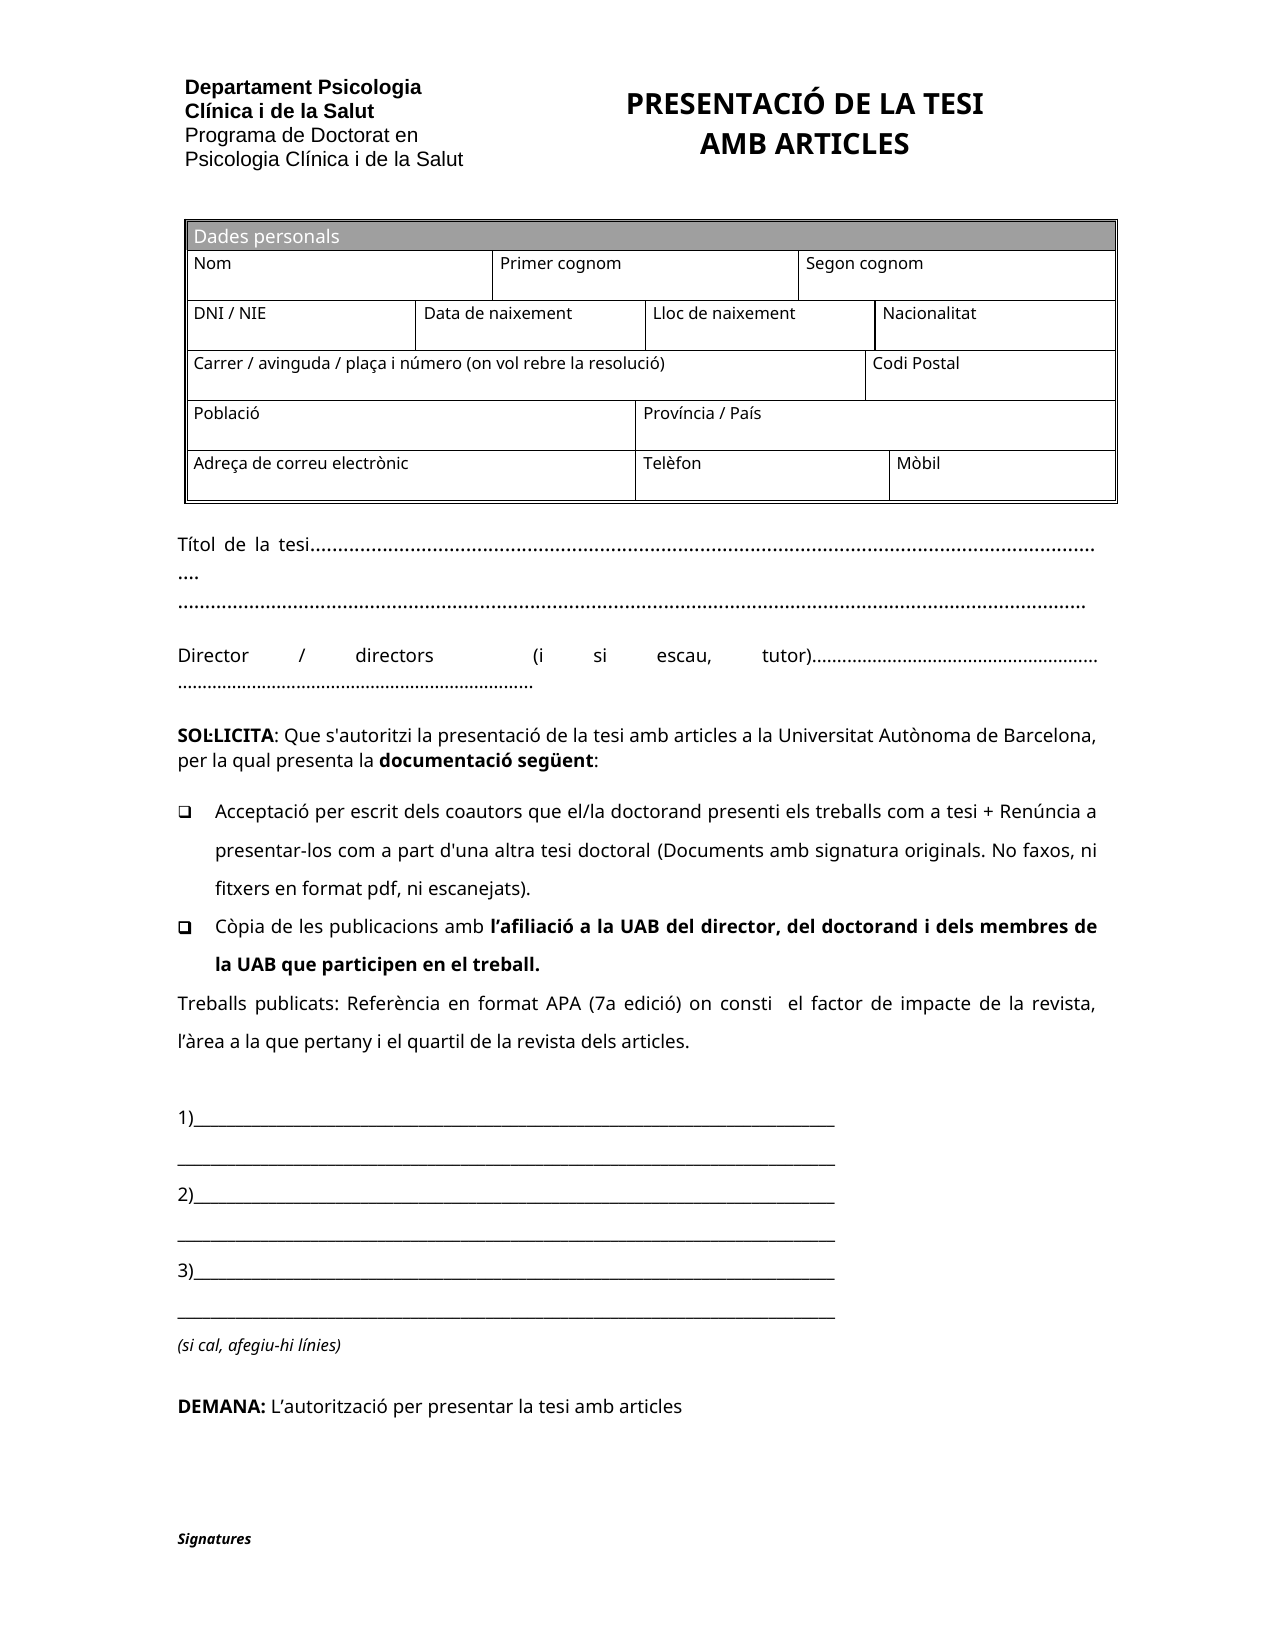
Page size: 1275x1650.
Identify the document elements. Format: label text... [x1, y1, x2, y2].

table_header Dades personals [188, 222, 1115, 250]
table_cell Telèfon [636, 451, 889, 500]
text Signatures [177, 1528, 1098, 1548]
table_cell DNI / NIE [188, 301, 415, 350]
table_cell Segon cognom [799, 251, 1115, 300]
text 2)_____________________________________________________________________________ [177, 1181, 1098, 1207]
table_cell Població [188, 401, 635, 450]
table_cell Carrer / avinguda / plaça i número (on vol rebre la resolució) [188, 351, 865, 400]
table_cell Mòbil [890, 451, 1115, 500]
table_cell Lloc de naixement [646, 301, 874, 350]
text _______________________________________________________________________________ [177, 1219, 1098, 1245]
text ………………………………………………....................................………………………………………………………………… [177, 586, 1098, 614]
text Treballs publicats: Referència en format APA (7a edició) on consti el factor de impacte de la revista, l’àrea a la que pertany i el quartil de la revista dels articles. [177, 990, 1098, 1054]
text 1)_____________________________________________________________________________ [177, 1105, 1098, 1130]
table_cell Data de naixement [416, 301, 645, 350]
text _______________________________________________________________________________ [177, 1296, 1098, 1321]
text SOL·LICITA: Que s'autoritzi la presentació de la tesi amb articles a la Universitat Autònoma de Barcelona, per la qual presenta la documentació següent: [177, 722, 1098, 773]
text Títol de la tesi.............................................................................................................................................…. [177, 529, 1098, 586]
text _______________________________________________________________________________ [177, 1143, 1098, 1168]
table_cell Primer cognom [493, 251, 798, 300]
text (si cal, afegiu-hi línies) [177, 1334, 1098, 1357]
table_cell Nacionalitat [876, 301, 1115, 350]
text Director / directors (i si escau, tutor).........................................................……………………………………………………………... [177, 643, 1098, 694]
table_cell Codi Postal [866, 351, 1115, 400]
list Còpia de les publicacions amb l’afiliació a la UAB del director, del doctorand i dels membres de la UAB que participen en el treball. [177, 913, 1098, 977]
text 3)_____________________________________________________________________________ [177, 1258, 1098, 1283]
table_cell Adreça de correu electrònic [188, 451, 635, 500]
table_cell Província / País [636, 401, 1115, 450]
table_cell Nom [188, 251, 492, 300]
text DEMANA: L’autorització per presentar la tesi amb articles [177, 1394, 1098, 1419]
list Acceptació per escrit dels coautors que el/la doctorand presenti els treballs com a tesi + Renúncia a presentar-los com a part d'una altra tesi doctoral (Documents amb signatura originals. No faxos, ni fitxers en format pdf, ni escanejats). [177, 799, 1098, 901]
